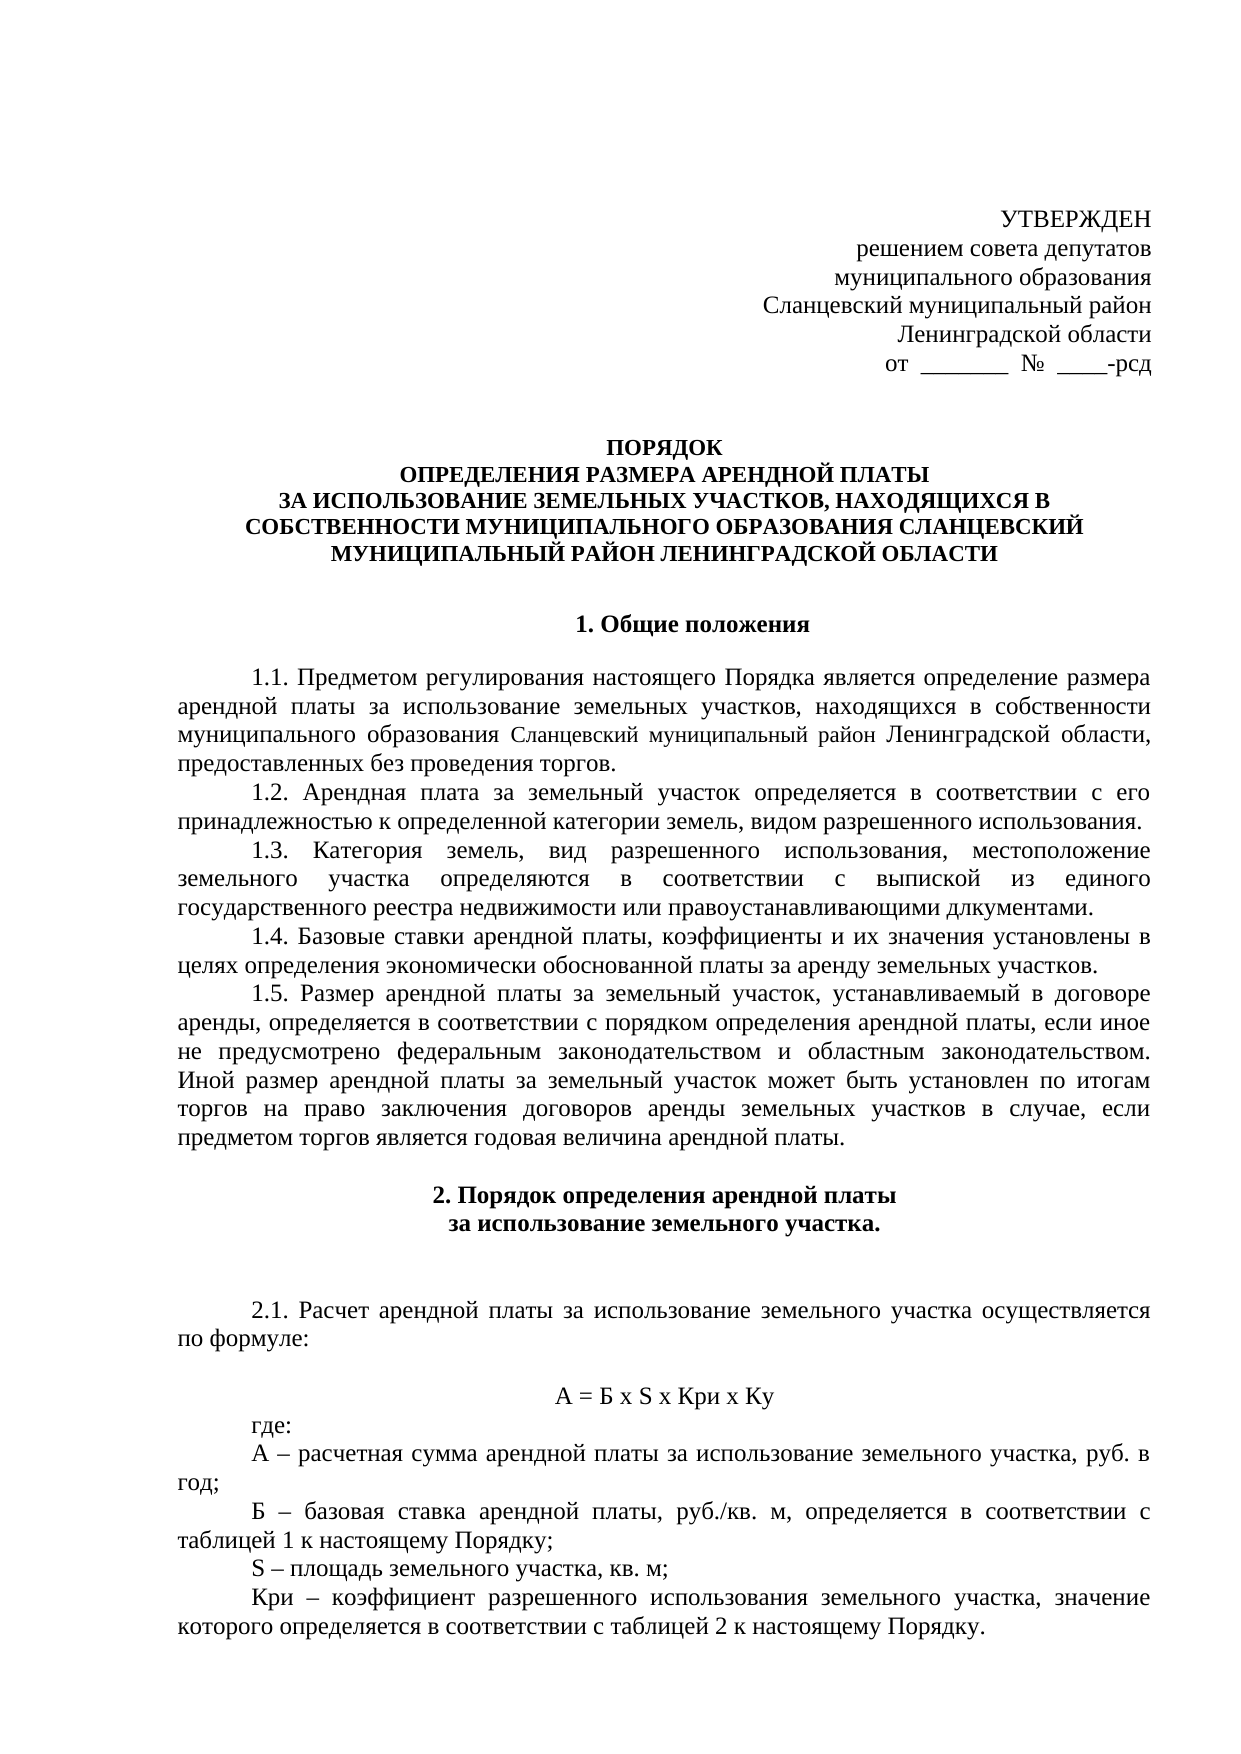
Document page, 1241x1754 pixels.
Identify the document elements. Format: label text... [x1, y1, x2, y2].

text решением совета депутатов [177, 233, 1152, 262]
text Б – базовая ставка арендной платы, руб./кв. м, определяется в соответствии с таблицей 1 к настоящему Порядку; [177, 1496, 1152, 1553]
list за использование земельного участка. [177, 1208, 1152, 1237]
text Сланцевский муниципальный район [177, 291, 1152, 319]
text А = Б х S х Кри х Ку [177, 1381, 1152, 1410]
text А – расчетная сумма арендной платы за использование земельного участка, руб. в год; [177, 1438, 1152, 1496]
list 2.1. Расчет арендной платы за использование земельного участка осуществляется по формуле: [177, 1295, 1152, 1352]
list 1.1. Предметом регулирования настоящего Порядка является определение размера арендной платы за использование земельных участков, находящихся в собственности муниципального образования Сланцевский муниципальный район Ленинградской области, предоставленных без проведения торгов. [177, 662, 1152, 777]
title ЗА ИСПОЛЬЗОВАНИЕ ЗЕМЕЛЬНЫХ УЧАСТКОВ, НАХОДЯЩИХСЯ В СОБСТВЕННОСТИ МУНИЦИПАЛЬНОГО ОБРАЗОВАНИЯ СЛАНЦЕВСКИЙ МУНИЦИПАЛЬНЫЙ РАЙОН ЛЕНИНГРАДСКОЙ ОБЛАСТИ [177, 487, 1152, 566]
list 1.5. Размер арендной платы за земельный участок, устанавливаемый в договоре аренды, определяется в соответствии с порядком определения арендной платы, если иное не предусмотрено федеральным законодательством и областным законодательством. Иной размер арендной платы за земельный участок может быть установлен по итогам торгов на право заключения договоров аренды земельных участков в случае, если предметом торгов является годовая величина арендной платы. [177, 978, 1152, 1151]
text муниципального образования [177, 262, 1152, 291]
title ОПРЕДЕЛЕНИЯ РАЗМЕРА АРЕНДНОЙ ПЛАТЫ [177, 461, 1152, 487]
text от _______ № ____-рсд [177, 348, 1152, 377]
text Кри – коэффициент разрешенного использования земельного участка, значение которого определяется в соответствии с таблицей 2 к настоящему Порядку. [177, 1582, 1152, 1640]
text где: [177, 1410, 1152, 1438]
text 1. Общие положения [177, 609, 1152, 638]
list 1.4. Базовые ставки арендной платы, коэффициенты и их значения установлены в целях определения экономически обоснованной платы за аренду земельных участков. [177, 921, 1152, 978]
list 2. Порядок определения арендной платы [177, 1180, 1152, 1208]
text S – площадь земельного участка, кв. м; [177, 1553, 1152, 1582]
list 1.2. Арендная плата за земельный участок определяется в соответствии с его принадлежностью к определенной категории земель, видом разрешенного использования. [177, 777, 1152, 835]
list 1.3. Категория земель, вид разрешенного использования, местоположение земельного участка определяются в соответствии с выпиской из единого государственного реестра недвижимости или правоустанавливающими длкументами. [177, 835, 1152, 921]
title ПОРЯДОК [177, 434, 1152, 461]
text Ленинградской области [177, 319, 1152, 348]
text УТВЕРЖДЕН [177, 204, 1152, 233]
